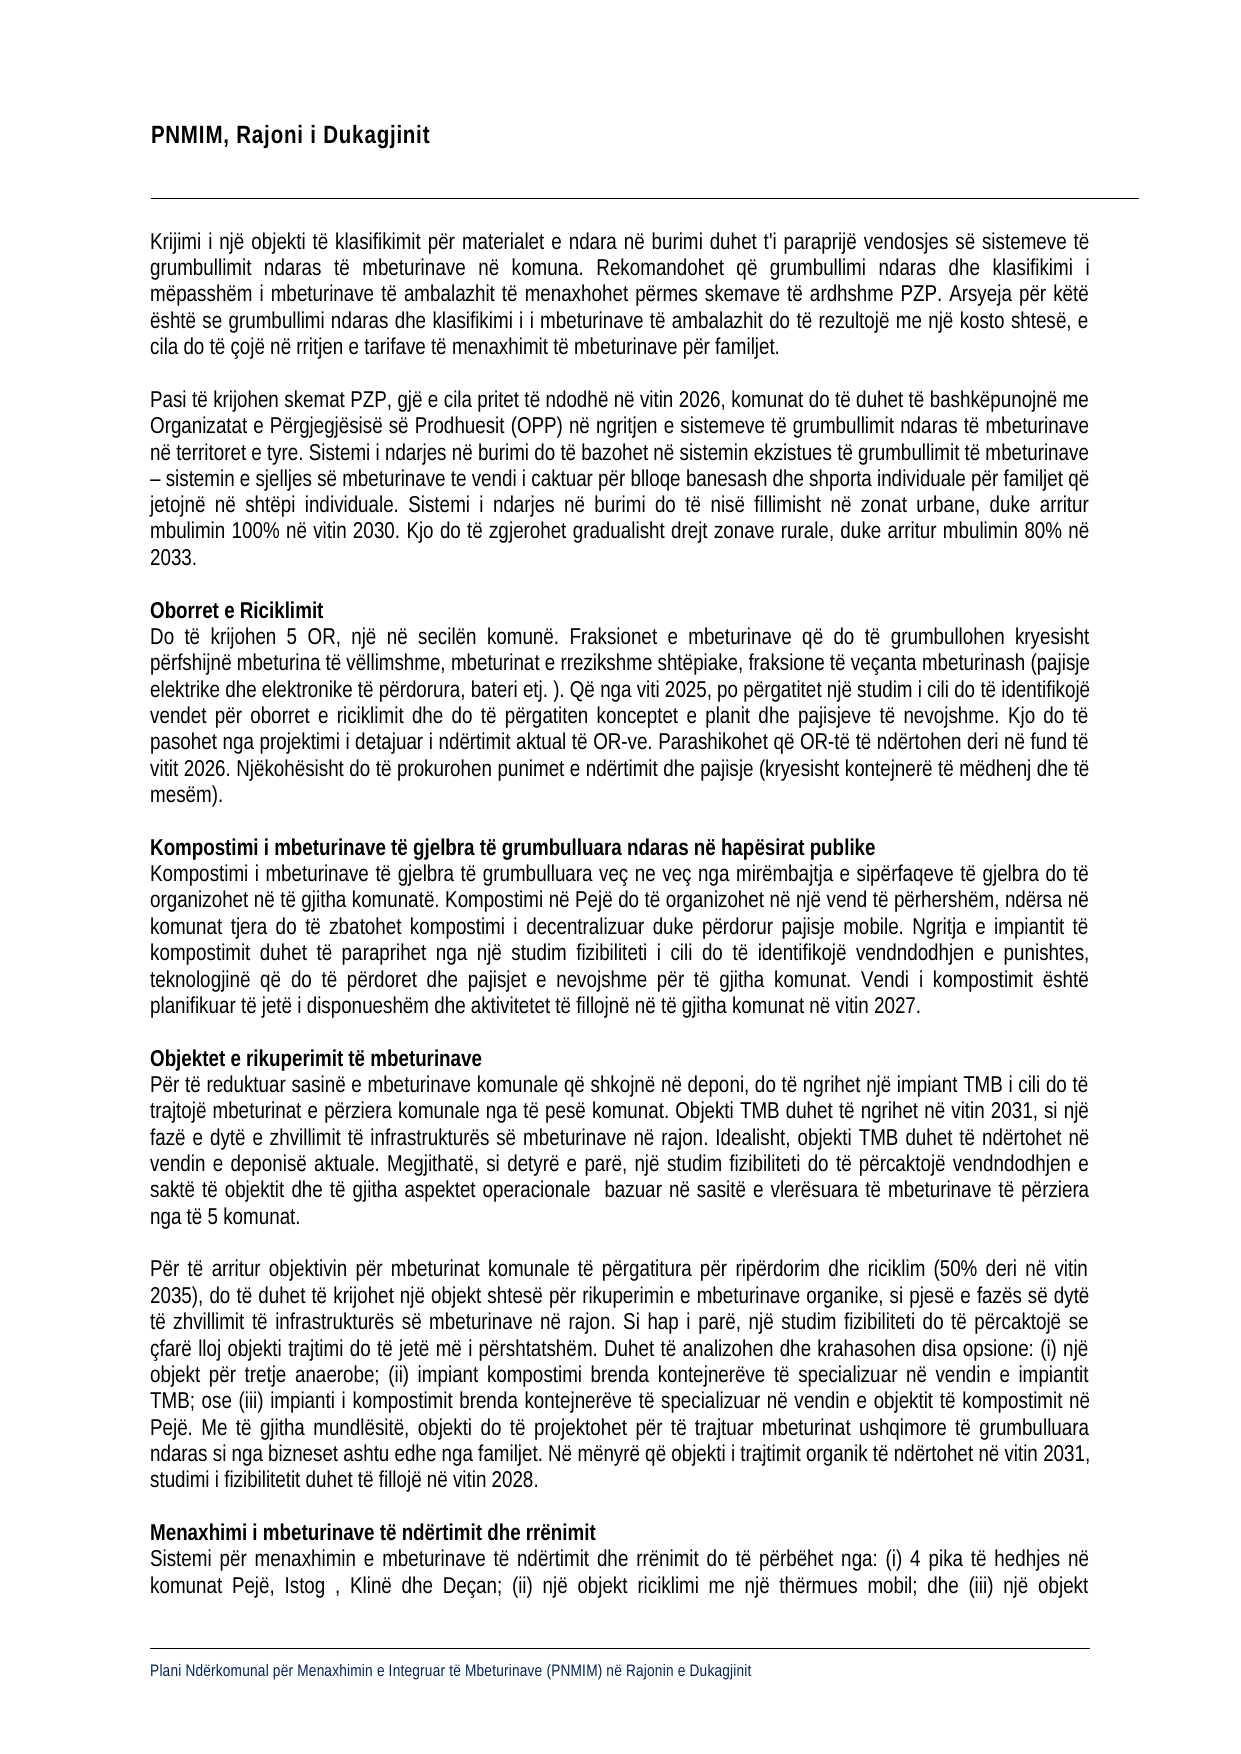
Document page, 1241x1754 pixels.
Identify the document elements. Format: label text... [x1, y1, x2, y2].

text Oborret e Riciklimit [150, 597, 1090, 623]
text Menaxhimi i mbeturinave të ndërtimit dhe rrënimit [150, 1519, 1090, 1545]
text Kompostimi i mbeturinave të gjelbra të grumbulluara veç ne veç nga mirëmbajtja e sipërfaqeve të gjelbra do të organizohet në të gjitha komunatë. Kompostimi në Pejë do të organizohet në një vend të përhershëm, ndërsa në komunat tjera do të zbatohet kompostimi i decentralizuar duke përdorur pajisje mobile. Ngritja e impiantit të kompostimit duhet të paraprihet nga një studim fizibiliteti i cili do të identifikojë vendndodhjen e punishtes, teknologjinë që do të përdoret dhe pajisjet e nevojshme për të gjitha komunat. Vendi i kompostimit është planifikuar të jetë i disponueshëm dhe aktivitetet të fillojnë në të gjitha komunat në vitin 2027. [150, 860, 1090, 1018]
text Krijimi i një objekti të klasifikimit për materialet e ndara në burimi duhet t'i paraprijë vendosjes së sistemeve të grumbullimit ndaras të mbeturinave në komuna. Rekomandohet që grumbullimi ndaras dhe klasifikimi i mëpasshëm i mbeturinave të ambalazhit të menaxhohet përmes skemave të ardhshme PZP. Arsyeja për këtë është se grumbullimi ndaras dhe klasifikimi i i mbeturinave të ambalazhit do të rezultojë me një kosto shtesë, e cila do të çojë në rritjen e tarifave të menaxhimit të mbeturinave për familjet. [150, 228, 1090, 359]
text Do të krijohen 5 OR, një në secilën komunë. Fraksionet e mbeturinave që do të grumbullohen kryesisht përfshijnë mbeturina të vëllimshme, mbeturinat e rrezikshme shtëpiake, fraksione të veçanta mbeturinash (pajisje elektrike dhe elektronike të përdorura, bateri etj. ). Që nga viti 2025, po përgatitet një studim i cili do të identifikojë vendet për oborret e riciklimit dhe do të përgatiten konceptet e planit dhe pajisjeve të nevojshme. Kjo do të pasohet nga projektimi i detajuar i ndërtimit aktual të OR-ve. Parashikohet që OR-të të ndërtohen deri në fund të vitit 2026. Njëkohësisht do të prokurohen punimet e ndërtimit dhe pajisje (kryesisht kontejnerë të mëdhenj dhe të mesëm). [150, 623, 1090, 807]
text Objektet e rikuperimit të mbeturinave [150, 1044, 1090, 1071]
text Për të reduktuar sasinë e mbeturinave komunale që shkojnë në deponi, do të ngrihet një impiant TMB i cili do të trajtojë mbeturinat e përziera komunale nga të pesë komunat. Objekti TMB duhet të ngrihet në vitin 2031, si një fazë e dytë e zhvillimit të infrastrukturës së mbeturinave në rajon. Idealisht, objekti TMB duhet të ndërtohet në vendin e deponisë aktuale. Megjithatë, si detyrë e parë, një studim fizibiliteti do të përcaktojë vendndodhjen e saktë të objektit dhe të gjitha aspektet operacionale bazuar në sasitë e vlerësuara të mbeturinave të përziera nga të 5 komunat. [150, 1071, 1090, 1229]
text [150, 1545, 1090, 1598]
text Për të arritur objektivin për mbeturinat komunale të përgatitura për ripërdorim dhe riciklim (50% deri në vitin 2035), do të duhet të krijohet një objekt shtesë për rikuperimin e mbeturinave organike, si pjesë e fazës së dytë të zhvillimit të infrastrukturës së mbeturinave në rajon. Si hap i parë, një studim fizibiliteti do të përcaktojë se çfarë lloj objekti trajtimi do të jetë më i përshtatshëm. Duhet të analizohen dhe krahasohen disa opsione: (i) një objekt për tretje anaerobe; (ii) impiant kompostimi brenda kontejnerëve të specializuar në vendin e impiantit TMB; ose (iii) impianti i kompostimit brenda kontejnerëve të specializuar në vendin e objektit të kompostimit në Pejë. Me të gjitha mundlësitë, objekti do të projektohet për të trajtuar mbeturinat ushqimore të grumbulluara ndaras si nga bizneset ashtu edhe nga familjet. Në mënyrë që objekti i trajtimit organik të ndërtohet në vitin 2031, studimi i fizibilitetit duhet të fillojë në vitin 2028. [150, 1255, 1090, 1493]
text Kompostimi i mbeturinave të gjelbra të grumbulluara ndaras në hapësirat publike [150, 834, 1090, 860]
text Pasi të krijohen skemat PZP, gjë e cila pritet të ndodhë në vitin 2026, komunat do të duhet të bashkëpunojnë me Organizatat e Përgjegjësisë së Prodhuesit (OPP) në ngritjen e sistemeve të grumbullimit ndaras të mbeturinave në territoret e tyre. Sistemi i ndarjes në burimi do të bazohet në sistemin ekzistues të grumbullimit të mbeturinave – sistemin e sjelljes së mbeturinave te vendi i caktuar për blloqe banesash dhe shporta individuale për familjet që jetojnë në shtëpi individuale. Sistemi i ndarjes në burimi do të nisë fillimisht në zonat urbane, duke arritur mbulimin 100% në vitin 2030. Kjo do të zgjerohet gradualisht drejt zonave rurale, duke arritur mbulimin 80% në 2033. [150, 386, 1090, 570]
